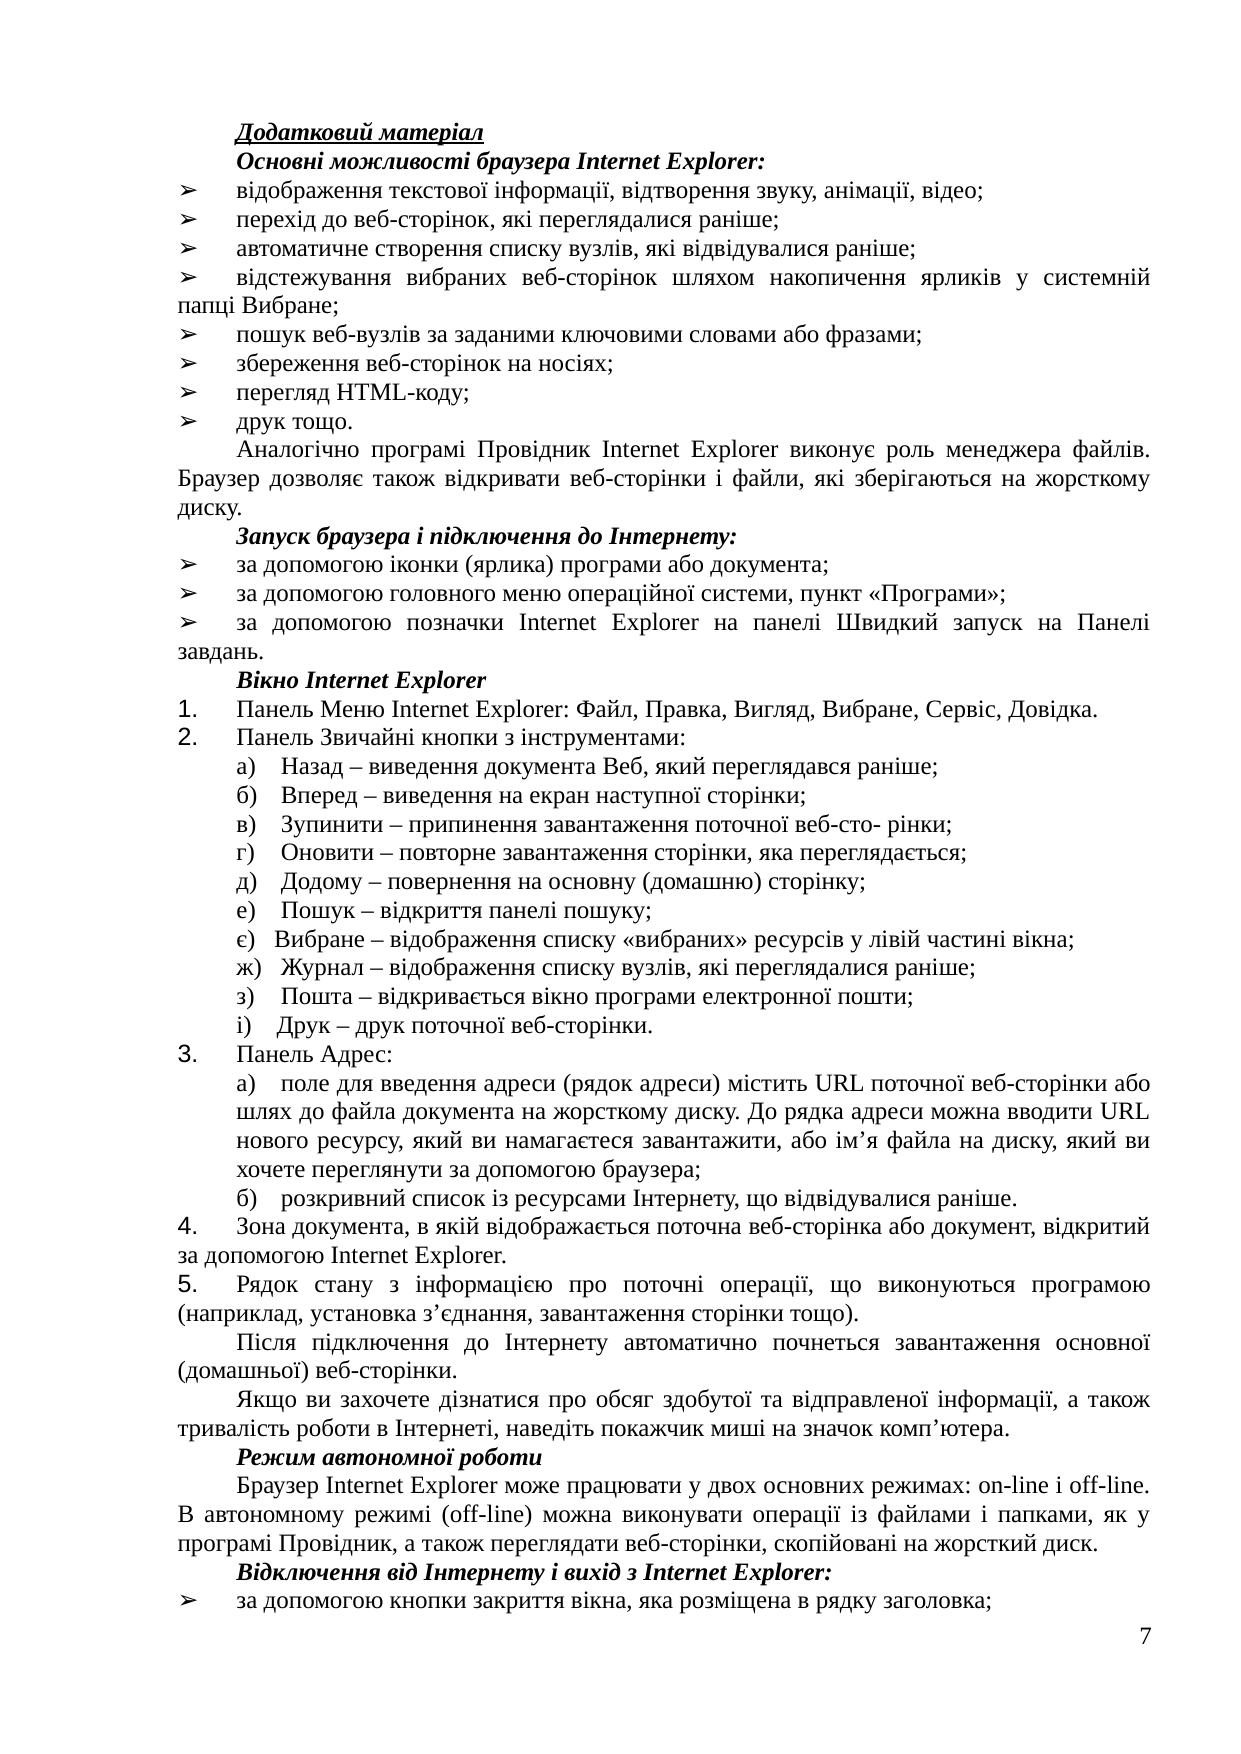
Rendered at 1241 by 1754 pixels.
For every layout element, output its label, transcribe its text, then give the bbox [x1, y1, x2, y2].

text є) Вибране – відображення списку «вибраних» ресурсів у лівій частині вікна; [236, 924, 1152, 952]
text і) Друк – друк поточної веб-сторінки. [236, 1010, 1152, 1039]
text Аналогічно програмі Провідник Internet Explorer виконує роль менеджера файлів. Браузер дозволяє також відкривати веб-сторінки і файли, які зберігаються на жорсткому диску. [177, 434, 1152, 521]
list автоматичне створення списку вузлів, які відвідувалися раніше; [177, 233, 1152, 261]
list відображення текстової інформації, відтворення звуку, анімації, відео; [177, 175, 1152, 204]
text е) Пошук – відкриття панелі пошуку; [236, 895, 1152, 924]
list Панель Меню Internet Explorer: Файл, Правка, Вигляд, Вибране, Сервіс, Довідка. [177, 693, 1152, 722]
list за допомогою позначки Internet Explorer на панелі Швидкий запуск на Панелі завдань. [177, 607, 1152, 665]
text б) розкривний список із ресурсами Інтернету, що відвідувалися раніше. [236, 1183, 1152, 1211]
text Вікно Internet Explorer [177, 665, 1152, 693]
text Браузер Internet Explorer може працювати у двох основних режимах: on-line і off-line. В автономному режимі (off-line) можна виконувати операції із файлами і папками, як у програмі Провідник, а також переглядати веб-сторінки, скопійовані на жорсткий диск. [177, 1470, 1152, 1557]
list друк тощо. [177, 406, 1152, 434]
list перехід до веб-сторінок, які переглядалися раніше; [177, 204, 1152, 233]
list за допомогою кнопки закриття вікна, яка розміщена в рядку заголовка; [177, 1585, 1152, 1614]
list Зона документа, в якій відображається поточна веб-сторінка або документ, відкритий за допомогою Internet Explorer. [177, 1211, 1152, 1269]
text Запуск браузера і підключення до Інтернету: [177, 521, 1152, 549]
text д) Додому – повернення на основну (домашню) сторінку; [236, 866, 1152, 895]
text а) Назад – виведення документа Веб, який переглядався раніше; [236, 751, 1152, 780]
list збереження веб-сторінок на носіях; [177, 348, 1152, 377]
text а) поле для введення адреси (рядок адреси) містить URL поточної веб-сторінки або шлях до файла документа на жорсткому диску. До рядка адреси можна вводити URL нового ресурсу, який ви намагаєтеся завантажити, або ім’я файла на диску, який ви хочете переглянути за допомогою браузера; [236, 1068, 1152, 1183]
text г) Оновити – повторне завантаження сторінки, яка переглядається; [236, 837, 1152, 866]
text Режим автономної роботи [177, 1442, 1152, 1470]
list за допомогою головного меню операційної системи, пункт «Програми»; [177, 578, 1152, 607]
text Додатковий матеріал [177, 117, 1152, 146]
text Якщо ви захочете дізнатися про обсяг здобутої та відправленої інформації, а також тривалість роботи в Інтернеті, наведіть покажчик миші на значок комп’ютера. [177, 1384, 1152, 1442]
text Основні можливості браузера Internet Explorer: [177, 146, 1152, 175]
list Рядок стану з інформацією про поточні операції, що виконуються програмою (наприклад, установка з’єднання, завантаження сторінки тощо). [177, 1269, 1152, 1327]
list відстежування вибраних веб-сторінок шляхом накопичення ярликів у системній папці Вибране; [177, 261, 1152, 319]
text з) Пошта – відкривається вікно програми електронної пошти; [236, 981, 1152, 1010]
list пошук веб-вузлів за заданими ключовими словами або фразами; [177, 319, 1152, 348]
text ж) Журнал – відображення списку вузлів, які переглядалися раніше; [236, 952, 1152, 981]
text в) Зупинити – припинення завантаження поточної веб-сто- рінки; [236, 809, 1152, 837]
list Панель Адрес: [177, 1039, 1152, 1068]
text Після підключення до Інтернету автоматично почнеться завантаження основної (домашньої) веб-сторінки. [177, 1327, 1152, 1384]
text Відключення від Інтернету i вихід з Internet Explorer: [177, 1557, 1152, 1585]
list Панель Звичайні кнопки з інструментами: [177, 722, 1152, 751]
list за допомогою іконки (ярлика) програми або документа; [177, 549, 1152, 578]
text б) Вперед – виведення на екран наступної сторінки; [236, 780, 1152, 809]
list перегляд HTML-коду; [177, 377, 1152, 406]
